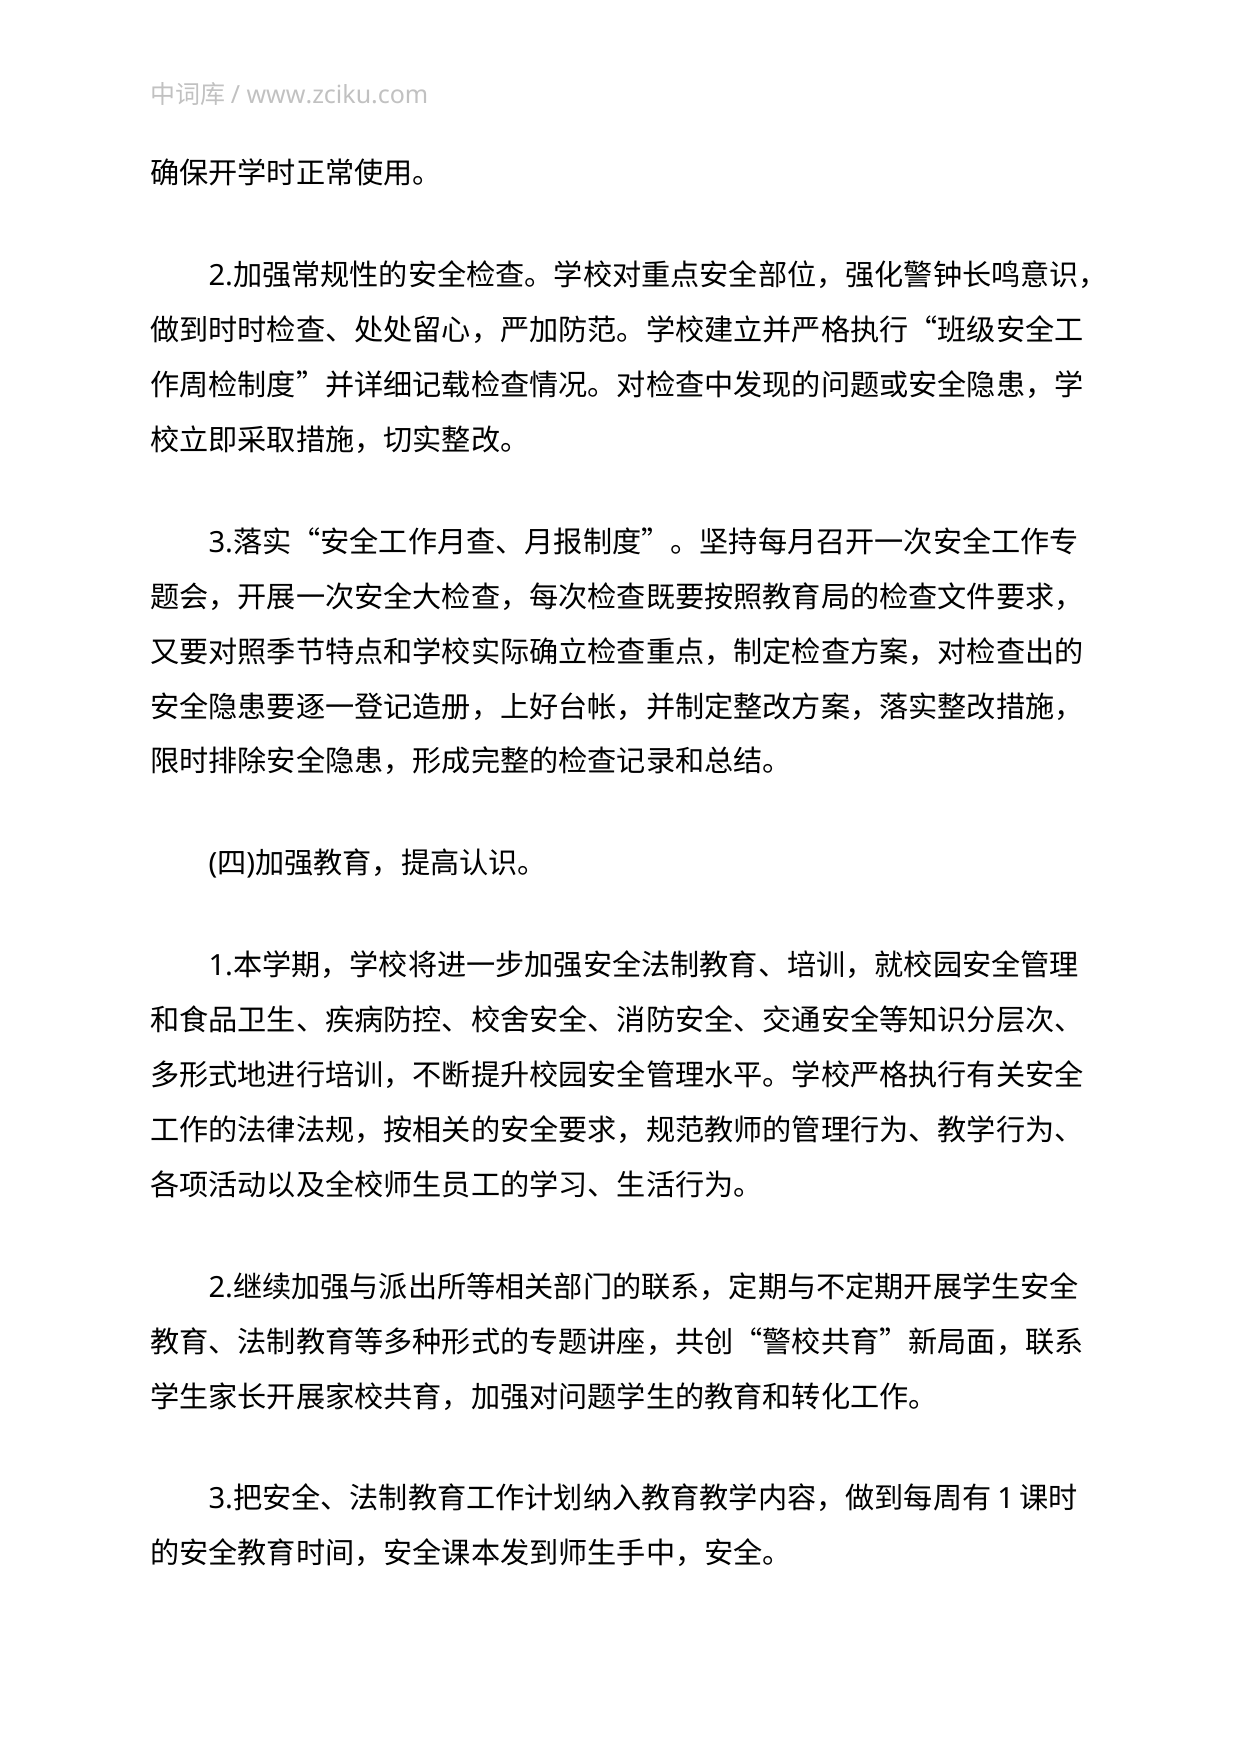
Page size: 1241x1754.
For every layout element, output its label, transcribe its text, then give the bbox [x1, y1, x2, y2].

text (四)加强教育，提高认识。 [150, 840, 1090, 882]
text 1.本学期，学校将进一步加强安全法制教育、培训，就校园安全管理和食品卫生、疾病防控、校舍安全、消防安全、交通安全等知识分层次、多形式地进行培训，不断提升校园安全管理水平。学校严格执行有关安全工作的法律法规，按相关的安全要求，规范教师的管理行为、教学行为、各项活动以及全校师生员工的学习、生活行为。 [150, 942, 1090, 1204]
text 3.把安全、法制教育工作计划纳入教育教学内容，做到每周有1课时的安全教育时间，安全课本发到师生手中，安全。 [150, 1475, 1090, 1572]
text 2.继续加强与派出所等相关部门的联系，定期与不定期开展学生安全教育、法制教育等多种形式的专题讲座，共创“警校共育”新局面，联系学生家长开展家校共育，加强对问题学生的教育和转化工作。 [150, 1263, 1090, 1415]
text 3.落实“安全工作月查、月报制度”。坚持每月召开一次安全工作专题会，开展一次安全大检查，每次检查既要按照教育局的检查文件要求，又要对照季节特点和学校实际确立检查重点，制定检查方案，对检查出的安全隐患要逐一登记造册，上好台帐，并制定整改方案，落实整改措施，限时排除安全隐患，形成完整的检查记录和总结。 [150, 518, 1090, 780]
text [150, 150, 1090, 192]
text 2.加强常规性的安全检查。学校对重点安全部位，强化警钟长鸣意识，做到时时检查、处处留心，严加防范。学校建立并严格执行“班级安全工作周检制度”并详细记载检查情况。对检查中发现的问题或安全隐患，学校立即采取措施，切实整改。 [150, 252, 1090, 459]
